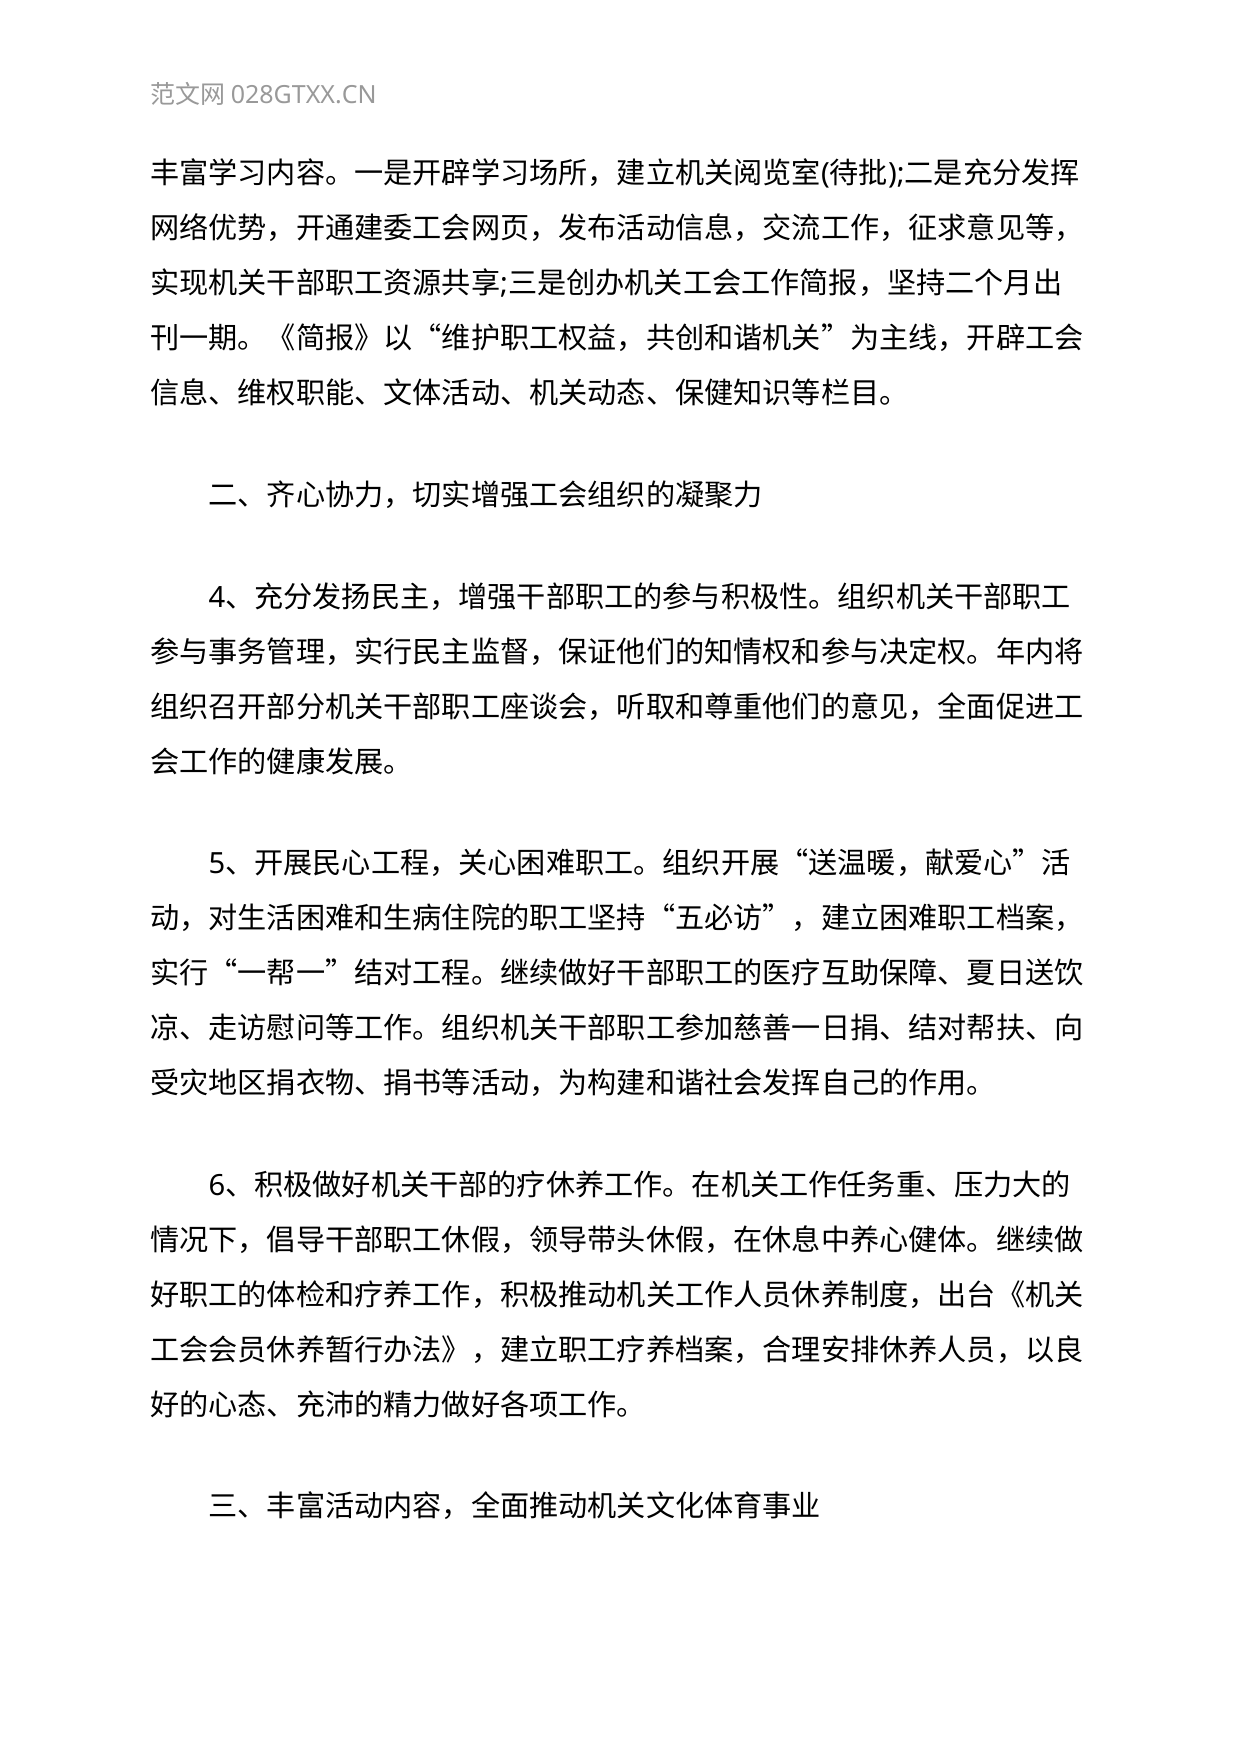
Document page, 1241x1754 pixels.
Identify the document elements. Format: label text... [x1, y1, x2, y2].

text 三、丰富活动内容，全面推动机关文化体育事业 [150, 1483, 1090, 1525]
text 5、开展民心工程，关心困难职工。组织开展“送温暖，献爱心”活动，对生活困难和生病住院的职工坚持“五必访”，建立困难职工档案，实行“一帮一”结对工程。继续做好干部职工的医疗互助保障、夏日送饮凉、走访慰问等工作。组织机关干部职工参加慈善一日捐、结对帮扶、向受灾地区捐衣物、捐书等活动，为构建和谐社会发挥自己的作用。 [150, 840, 1090, 1102]
text 二、齐心协力，切实增强工会组织的凝聚力 [150, 472, 1090, 514]
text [150, 150, 1090, 412]
text 6、积极做好机关干部的疗休养工作。在机关工作任务重、压力大的情况下，倡导干部职工休假，领导带头休假，在休息中养心健体。继续做好职工的体检和疗养工作，积极推动机关工作人员休养制度，出台《机关工会会员休养暂行办法》，建立职工疗养档案，合理安排休养人员，以良好的心态、充沛的精力做好各项工作。 [150, 1161, 1090, 1423]
text 4、充分发扬民主，增强干部职工的参与积极性。组织机关干部职工参与事务管理，实行民主监督，保证他们的知情权和参与决定权。年内将组织召开部分机关干部职工座谈会，听取和尊重他们的意见，全面促进工会工作的健康发展。 [150, 573, 1090, 780]
